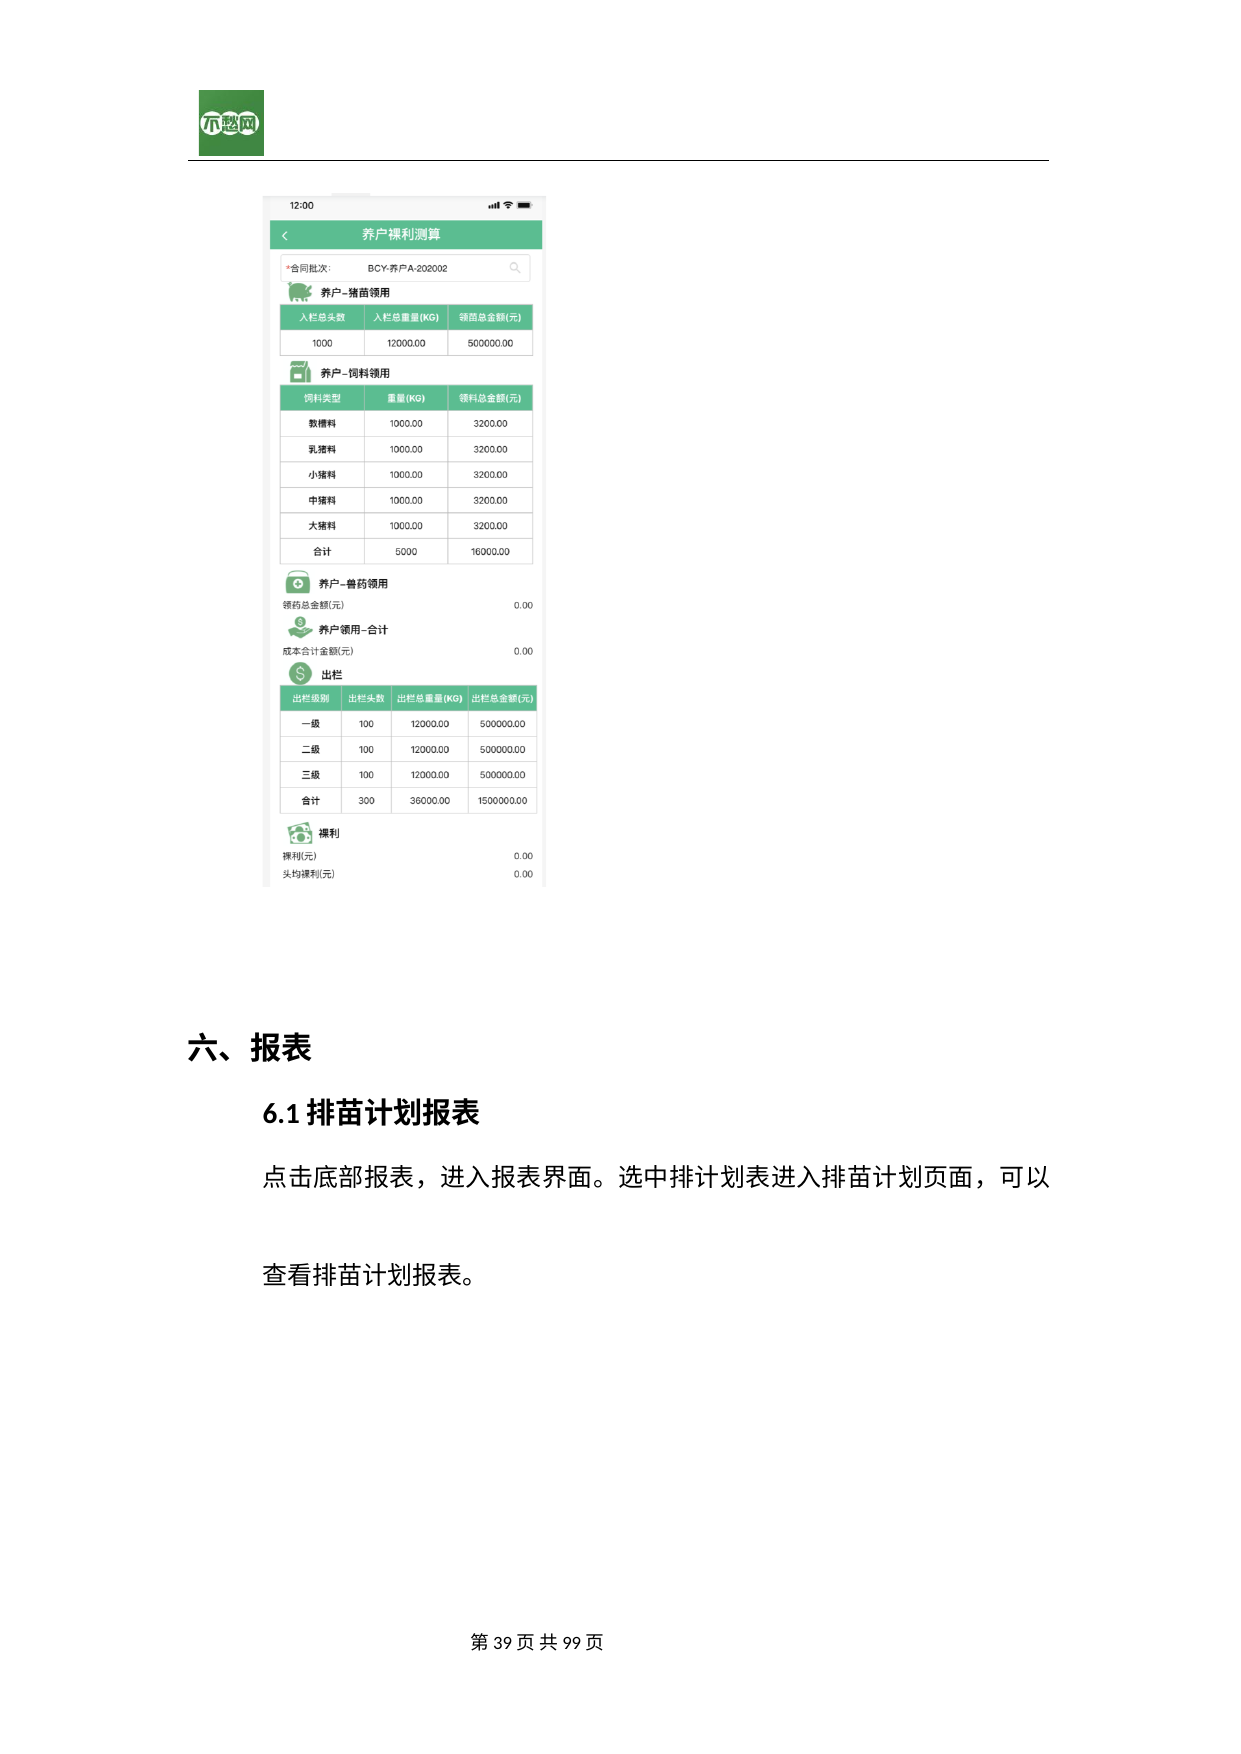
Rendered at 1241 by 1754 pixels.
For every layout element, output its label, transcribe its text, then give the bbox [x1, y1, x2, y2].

list 报表 [187, 1013, 1053, 1078]
picture [198, 90, 264, 156]
list 点击底部报表，进入报表界面。选中排计划表进入排苗计划页面，可以查看排苗计划报表。 [262, 1143, 1053, 1306]
list 6.1排苗计划报表 [262, 1078, 1053, 1143]
picture [262, 193, 547, 887]
